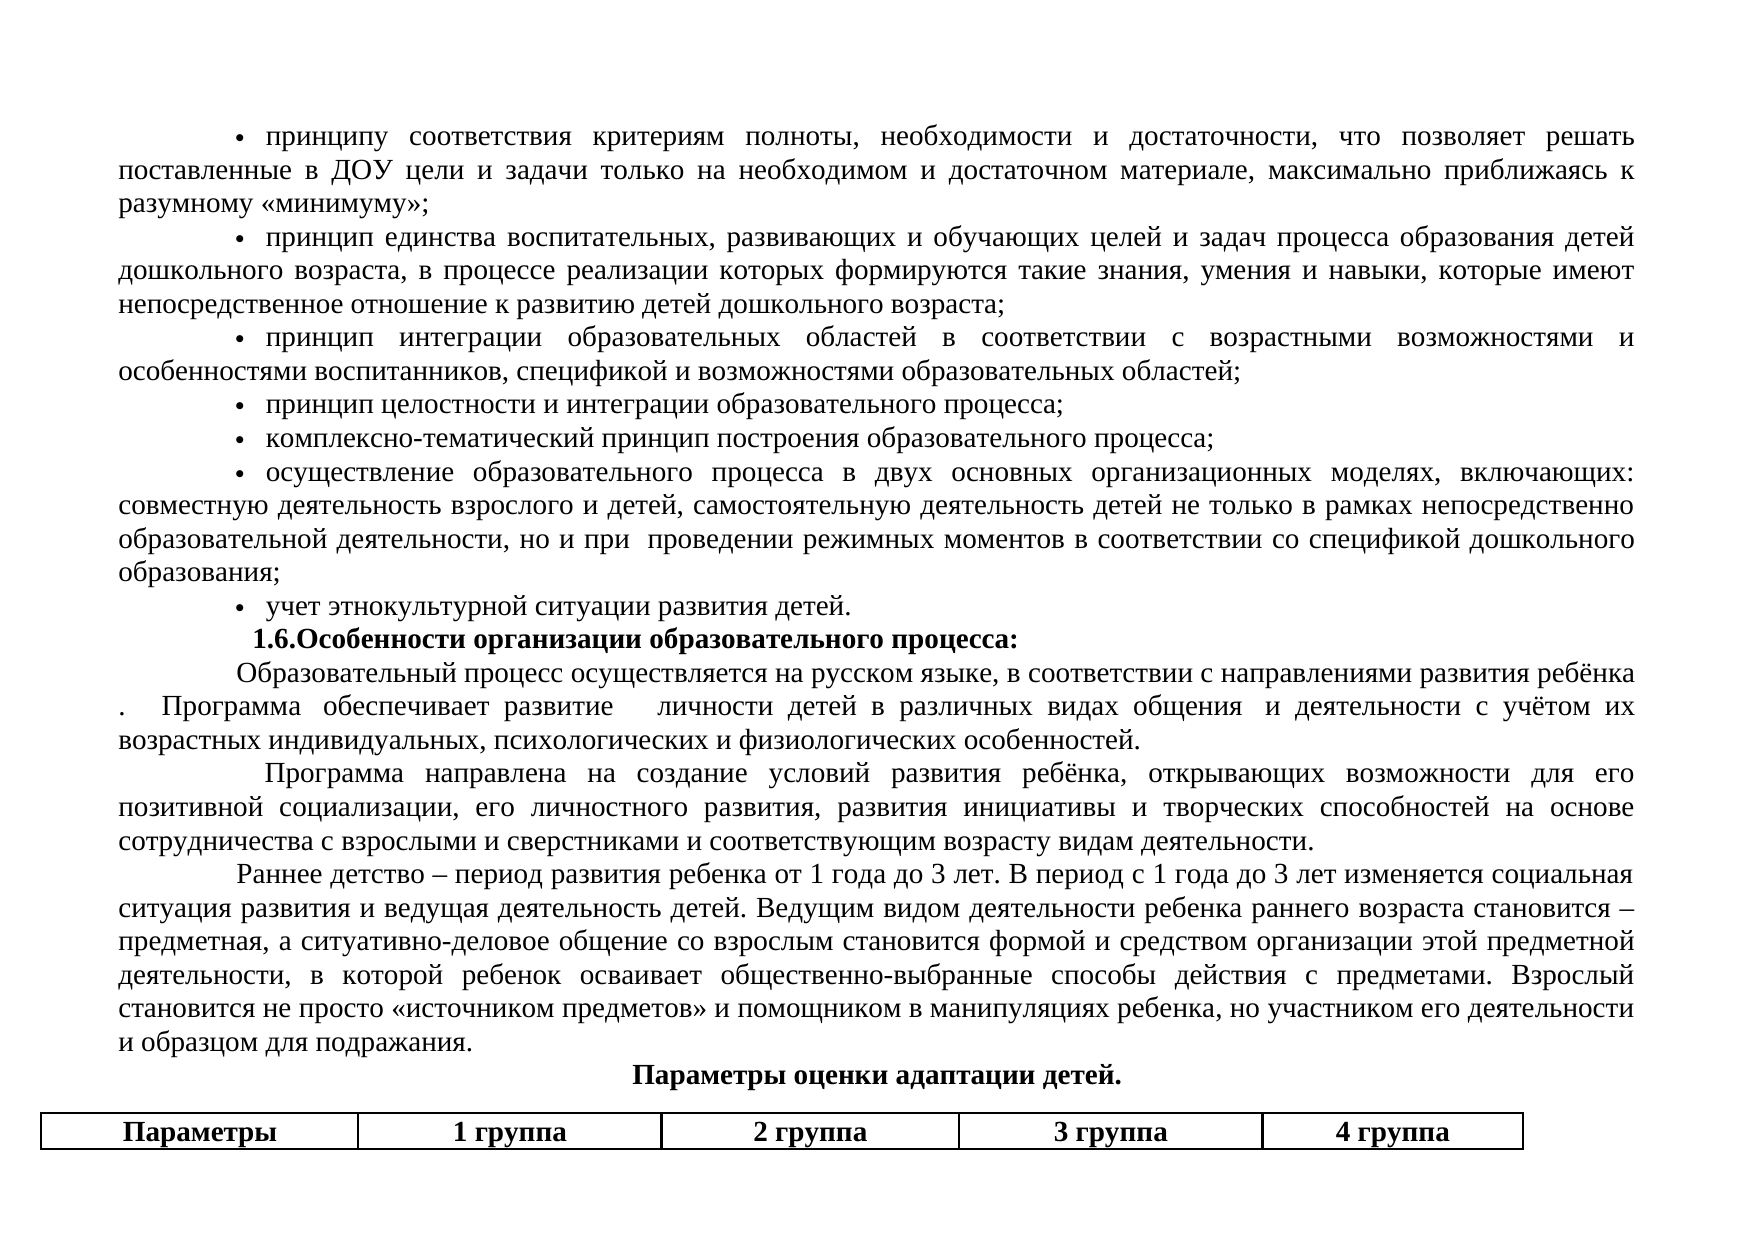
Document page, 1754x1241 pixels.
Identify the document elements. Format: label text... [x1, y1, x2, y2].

list осуществление образовательного процесса в двух основных организационных моделях, включающих: совместную деятельность взрослого и детей, самостоятельную деятельность детей не только в рамках непосредственно образовательной деятельности, но и при проведении режимных моментов в соответствии со спецификой дошкольного образования; [118, 454, 1636, 588]
list принципу соответствия критериям полноты, необходимости и достаточности, что позволяет решать поставленные в ДОУ цели и задачи только на необходимом и достаточном материале, максимально приближаясь к разумному «минимуму»; [118, 118, 1636, 219]
table_header 1 группа [359, 1114, 660, 1147]
text Параметры оценки адаптации детей. [118, 1057, 1636, 1091]
text Программа направлена на создание условий развития ребёнка, открывающих возможности для его позитивной социализации, его личностного развития, развития инициативы и творческих способностей на основе сотрудничества с взрослыми и сверстниками и соответствующим возрасту видам деятельности. [118, 756, 1636, 856]
list комплексно-тематический принцип построения образовательного процесса; [118, 420, 1636, 454]
table_header Параметры [42, 1114, 357, 1147]
table_header 3 группа [960, 1114, 1261, 1147]
table_header 2 группа [663, 1114, 958, 1147]
table_header 4 группа [1264, 1114, 1522, 1147]
list принцип единства воспитательных, развивающих и обучающих целей и задач процесса образования детей дошкольного возраста, в процессе реализации которых формируются такие знания, умения и навыки, которые имеют непосредственное отношение к развитию детей дошкольного возраста; [118, 219, 1636, 319]
text 1.6.Особенности организации образовательного процесса: [193, 621, 1636, 655]
text Раннее детство – период развития ребенка от 1 года до 3 лет. В период с 1 года до 3 лет изменяется социальная ситуация развития и ведущая деятельность детей. Ведущим видом деятельности ребенка раннего возраста становится – предметная, а ситуативно-деловое общение со взрослым становится формой и средством организации этой предметной деятельности, в которой ребенок осваивает общественно-выбранные способы действия с предметами. Взрослый становится не просто «источником предметов» и помощником в манипуляциях ребенка, но участником его деятельности и образцом для подражания. [118, 856, 1636, 1057]
list учет этнокультурной ситуации развития детей. [118, 588, 1636, 621]
list принцип целостности и интеграции образовательного процесса; [118, 387, 1636, 420]
text Образовательный процесс осуществляется на русском языке, в соответствии с направлениями развития ребёнка . Программа обеспечивает развитие личности детей в различных видах общения и деятельности с учётом их возрастных индивидуальных, психологических и физиологических особенностей. [118, 655, 1636, 756]
list принцип интеграции образовательных областей в соответствии с возрастными возможностями и особенностями воспитанников, спецификой и возможностями образовательных областей; [118, 319, 1636, 387]
